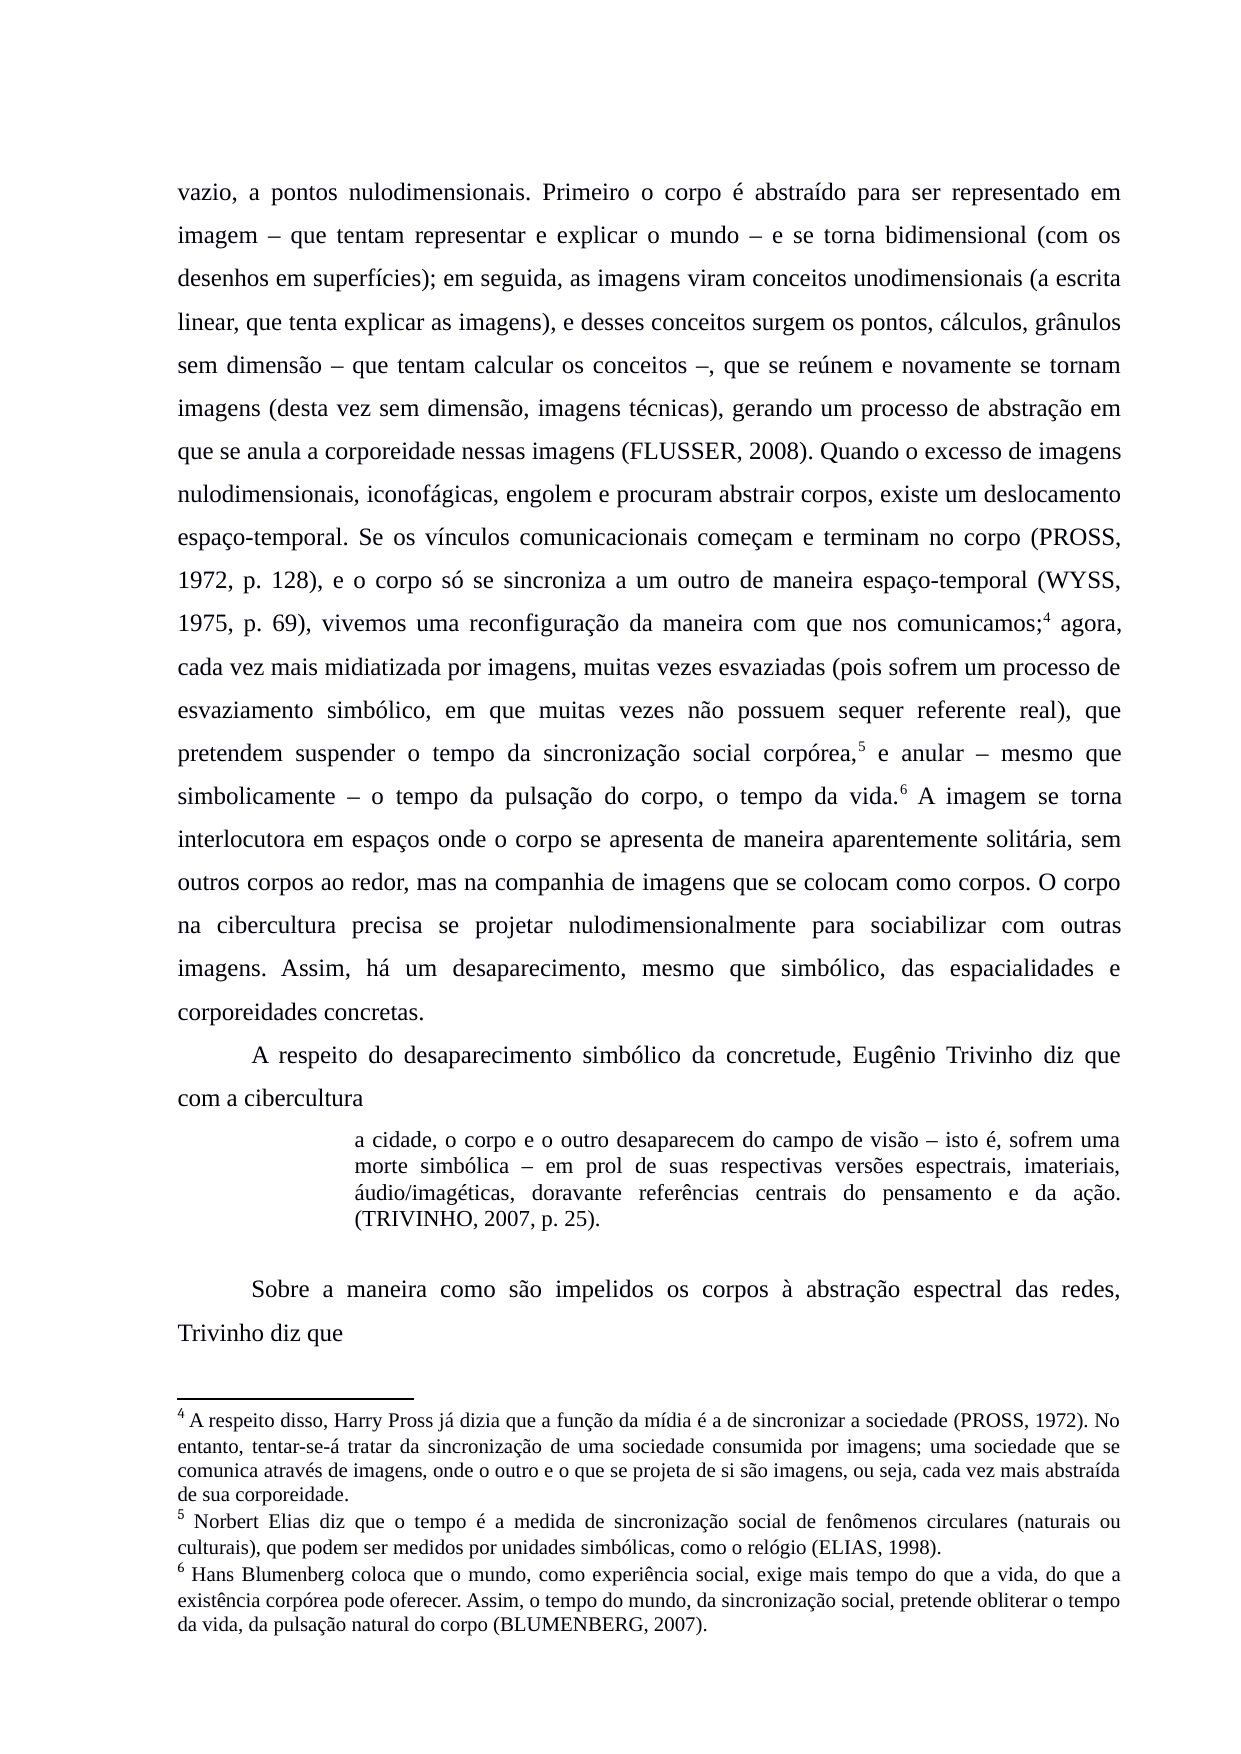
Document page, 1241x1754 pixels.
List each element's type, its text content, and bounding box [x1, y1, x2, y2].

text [177, 177, 1122, 1025]
text a cidade, o corpo e o outro desaparecem do campo de visão – isto é, sofrem uma morte simbólica – em prol de suas respectivas versões espectrais, imateriais, áudio/imagéticas, doravante referências centrais do pensamento e da ação. (TRIVINHO, 2007, p. 25). [354, 1126, 1122, 1231]
text A respeito do desaparecimento simbólico da concretude, Eugênio Trivinho diz que com a cibercultura [177, 1040, 1122, 1112]
text Sobre a maneira como são impelidos os corpos à abstração espectral das redes, Trivinho diz que [177, 1274, 1122, 1346]
